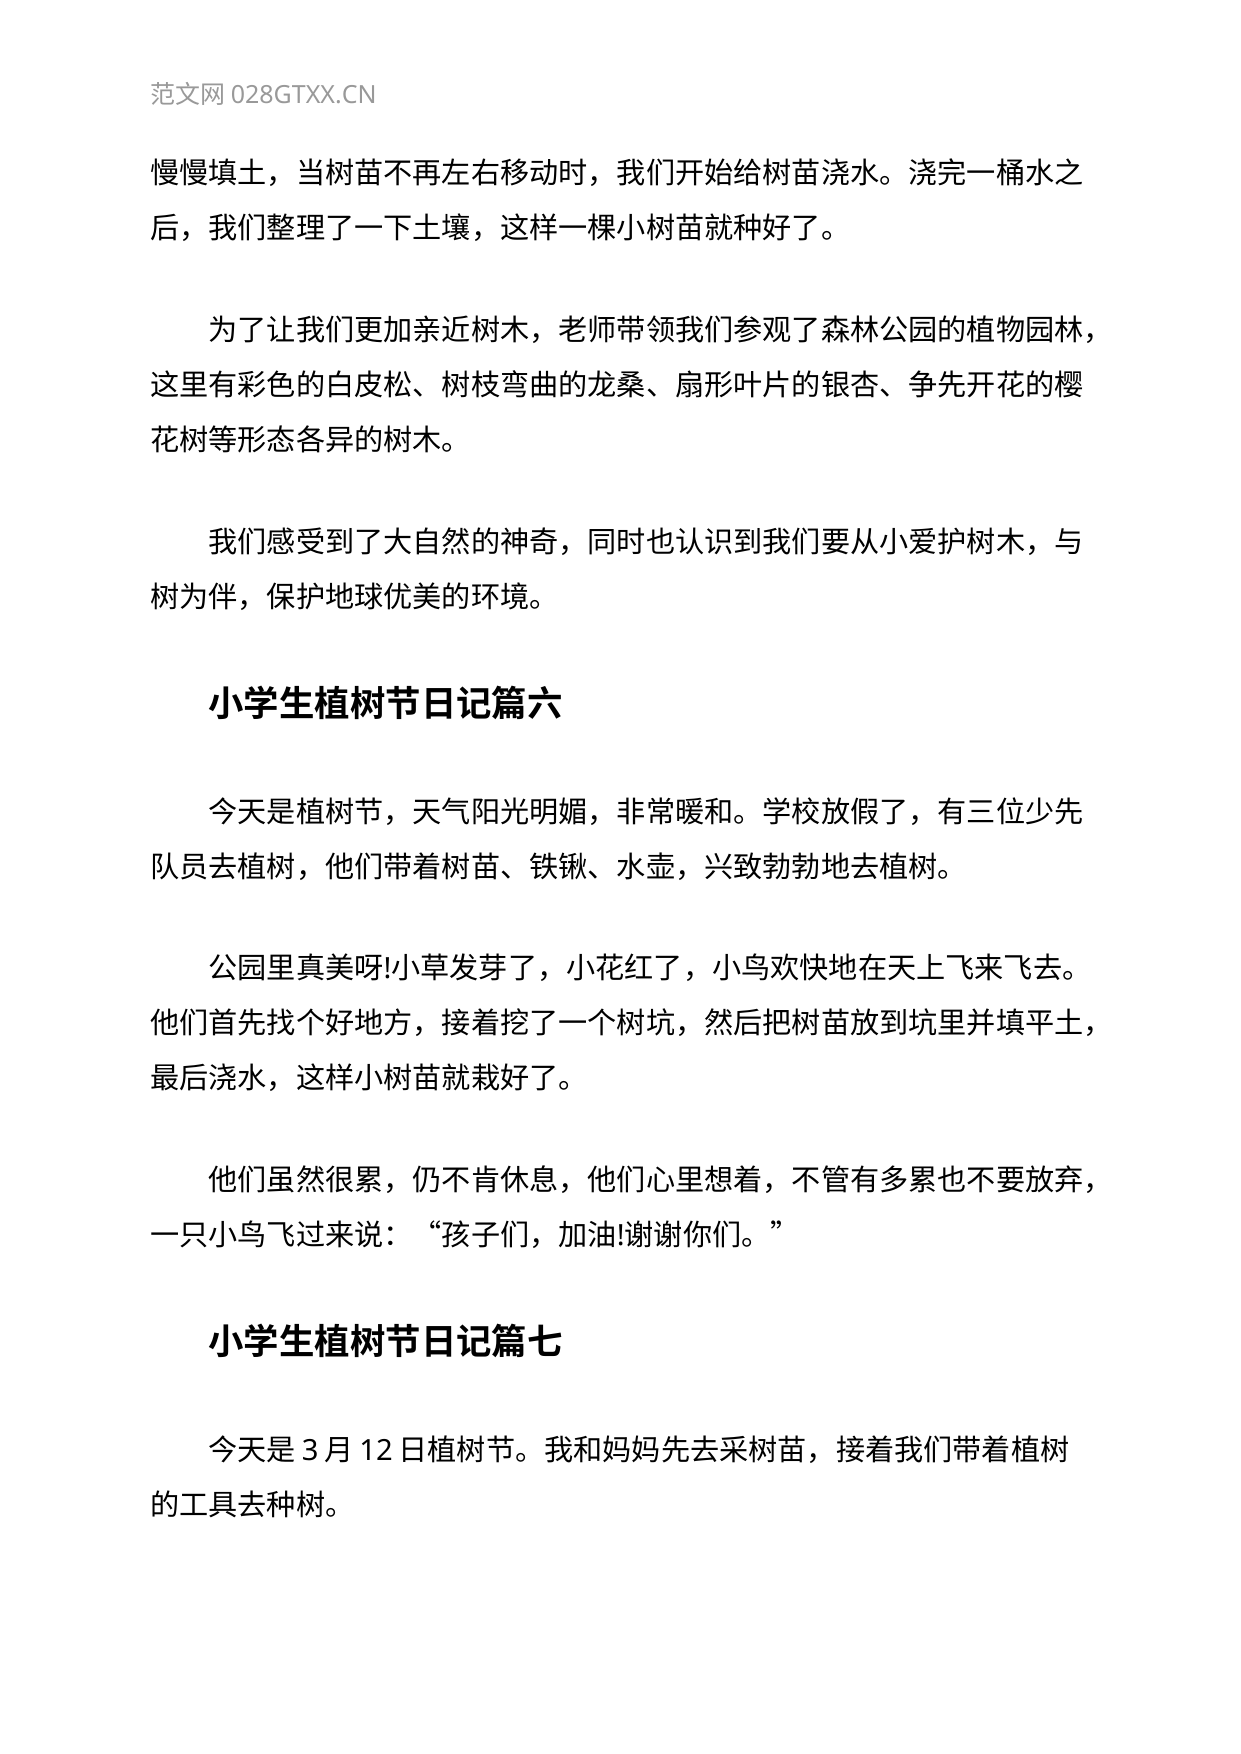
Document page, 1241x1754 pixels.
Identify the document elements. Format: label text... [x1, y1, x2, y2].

text 小学生植树节日记篇六 [150, 675, 1090, 726]
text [150, 150, 1090, 247]
text 公园里真美呀!小草发芽了，小花红了，小鸟欢快地在天上飞来飞去。他们首先找个好地方，接着挖了一个树坑，然后把树苗放到坑里并填平土，最后浇水，这样小树苗就栽好了。 [150, 945, 1090, 1097]
text 今天是植树节，天气阳光明媚，非常暖和。学校放假了，有三位少先队员去植树，他们带着树苗、铁锹、水壶，兴致勃勃地去植树。 [150, 788, 1090, 886]
text 为了让我们更加亲近树木，老师带领我们参观了森林公园的植物园林，这里有彩色的白皮松、树枝弯曲的龙桑、扇形叶片的银杏、争先开花的樱花树等形态各异的树木。 [150, 307, 1090, 459]
text 他们虽然很累，仍不肯休息，他们心里想着，不管有多累也不要放弃，一只小鸟飞过来说：“孩子们，加油!谢谢你们。” [150, 1157, 1090, 1254]
text 今天是3月12日植树节。我和妈妈先去采树苗，接着我们带着植树的工具去种树。 [150, 1427, 1090, 1524]
text 小学生植树节日记篇七 [150, 1313, 1090, 1365]
text 我们感受到了大自然的神奇，同时也认识到我们要从小爱护树木，与树为伴，保护地球优美的环境。 [150, 518, 1090, 615]
